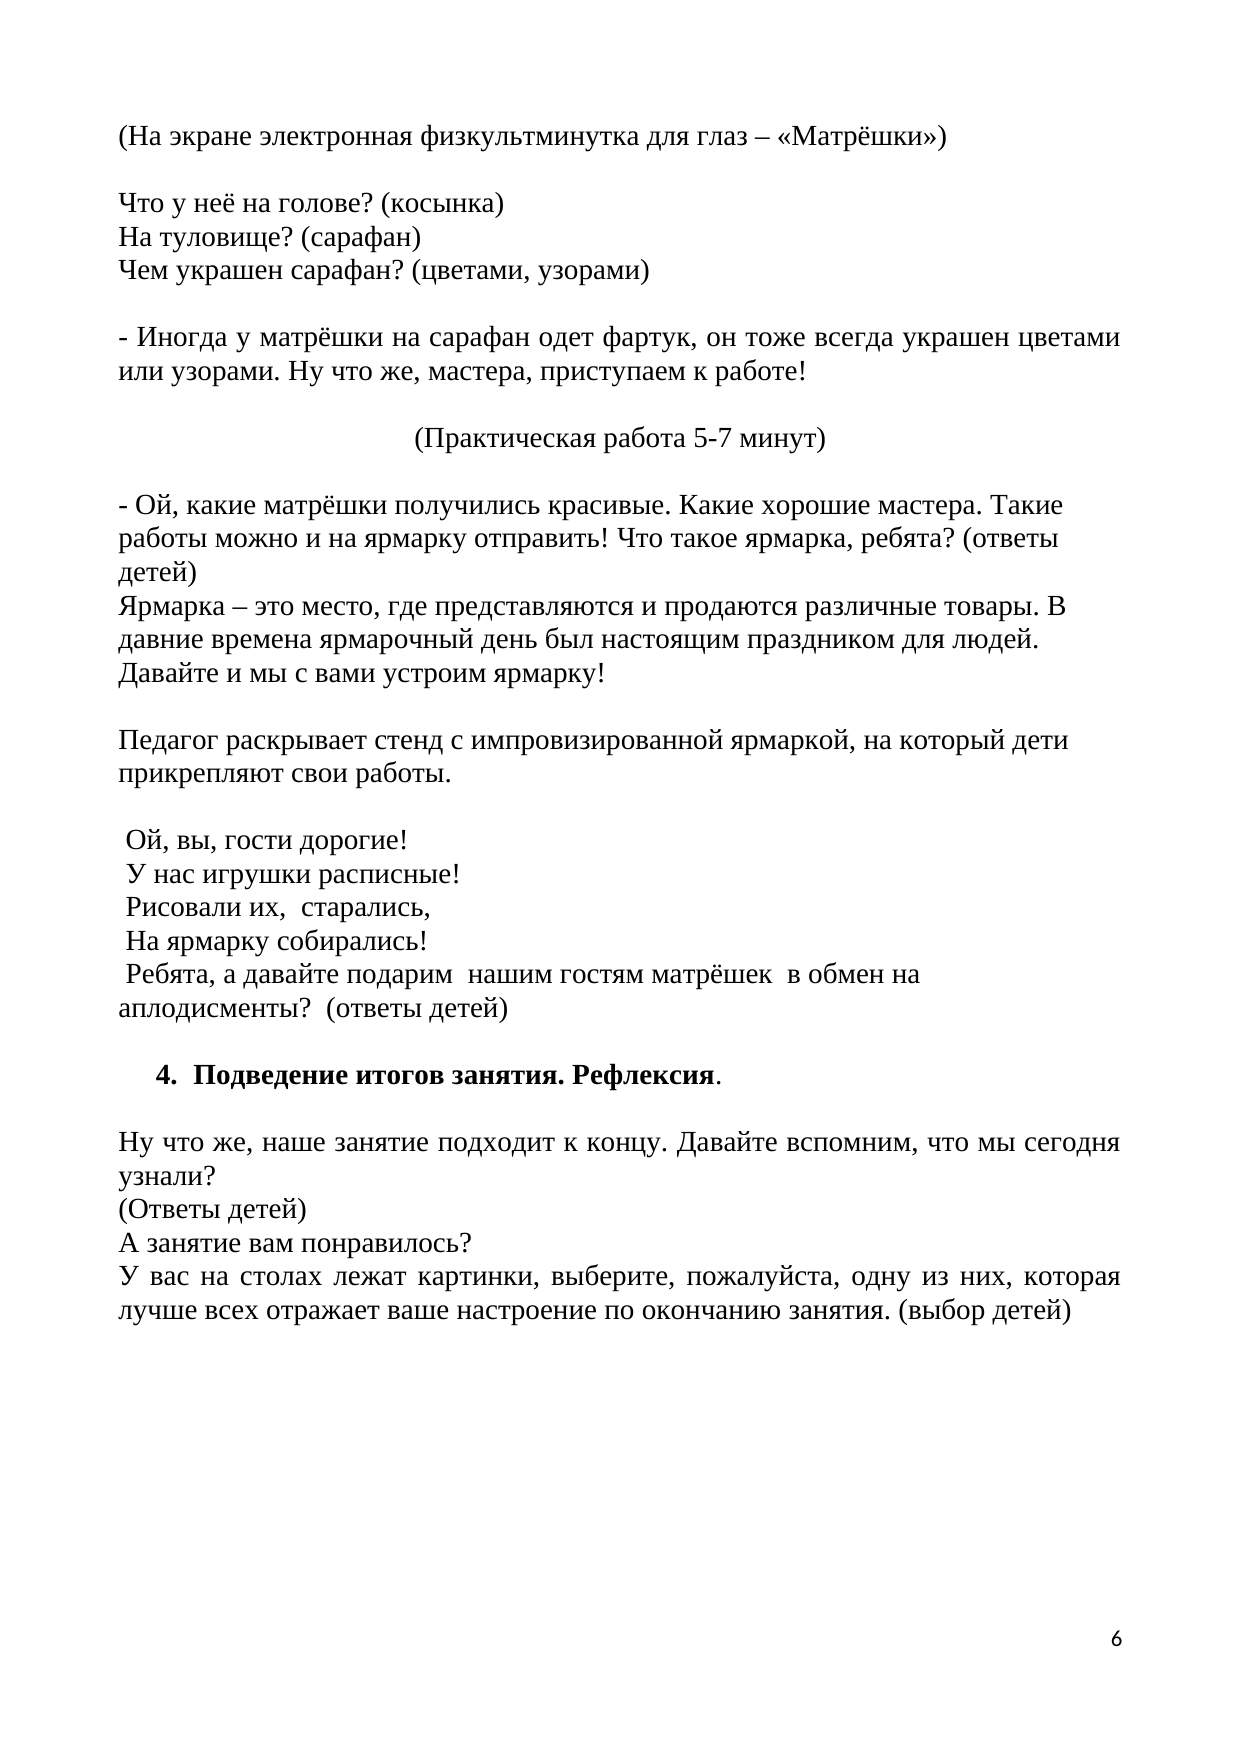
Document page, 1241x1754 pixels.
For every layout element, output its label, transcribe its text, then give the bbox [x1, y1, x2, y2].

text Ой, вы, гости дорогие! [118, 822, 1122, 856]
text Педагог раскрывает стенд с импровизированной ярмаркой, на который дети прикрепляют свои работы. [118, 722, 1122, 789]
text Что у неё на голове? (косынка) [118, 185, 1122, 219]
text А занятие вам понравилось? [118, 1225, 1122, 1258]
text У вас на столах лежат картинки, выберите, пожалуйста, одну из них, которая лучше всех отражает ваше настроение по окончанию занятия. (выбор детей) [118, 1258, 1122, 1326]
list Подведение итогов занятия. Рефлексия. [156, 1057, 1122, 1091]
text Ярмарка – это место, где представляются и продаются различные товары. В давние времена ярмарочный день был настоящим праздником для людей. Давайте и мы с вами устроим ярмарку! [118, 588, 1122, 688]
text На ярмарку собирались! [118, 923, 1122, 957]
text Ребята, а давайте подарим нашим гостям матрёшек в обмен на аплодисменты? (ответы детей) [118, 957, 1122, 1024]
text - Ой, какие матрёшки получились красивые. Какие хорошие мастера. Такие работы можно и на ярмарку отправить! Что такое ярмарка, ребята? (ответы детей) [118, 487, 1122, 588]
text (На экране электронная физкультминутка для глаз – «Матрёшки») [118, 118, 1122, 152]
text На туловище? (сарафан) [118, 219, 1122, 252]
text У нас игрушки расписные! [118, 856, 1122, 889]
text Чем украшен сарафан? (цветами, узорами) [118, 252, 1122, 286]
text (Ответы детей) [118, 1191, 1122, 1225]
text (Практическая работа 5-7 минут) [118, 420, 1122, 453]
text Рисовали их, старались, [118, 889, 1122, 923]
text - Иногда у матрёшки на сарафан одет фартук, он тоже всегда украшен цветами или узорами. Ну что же, мастера, приступаем к работе! [118, 319, 1122, 386]
text Ну что же, наше занятие подходит к концу. Давайте вспомним, что мы сегодня узнали? [118, 1124, 1122, 1191]
